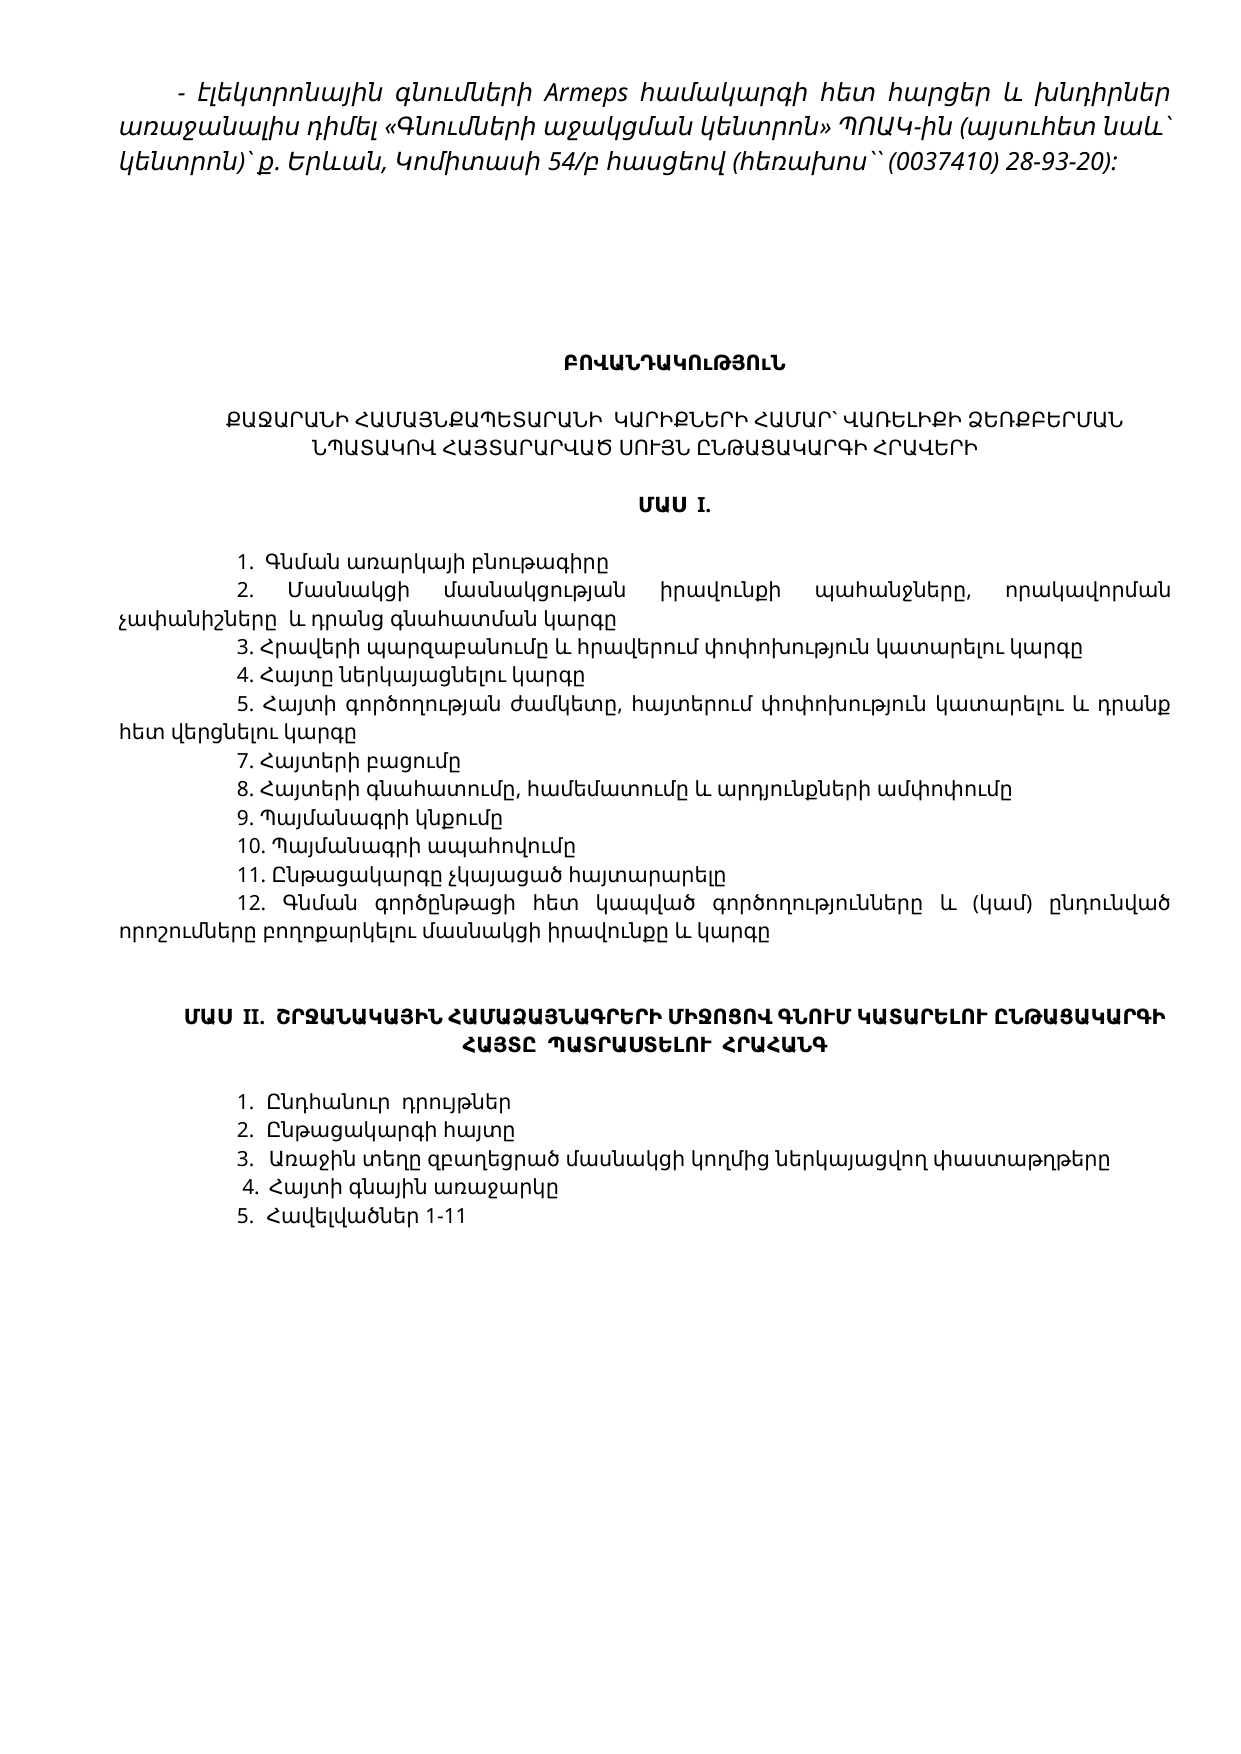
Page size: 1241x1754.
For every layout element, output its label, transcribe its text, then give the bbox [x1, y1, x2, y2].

text 2. Ընթացակարգի հայտը [118, 1116, 1171, 1144]
text 3. Հրավերի պարզաբանումը և հրավերում փոփոխություն կատարելու կարգը [118, 632, 1171, 661]
text 12. Գնման գործընթացի հետ կապված գործողությունները և (կամ) ընդունված որոշումները բողոքարկելու մասնակցի իրավունքը և կարգը [118, 888, 1171, 945]
text 1. Գնման առարկայի բնութագիրը [118, 547, 1171, 575]
text 11. Ընթացակարգը չկայացած հայտարարելը [118, 860, 1171, 888]
text 2. Մասնակցի մասնակցության իրավունքի պահանջները, որակավորման չափանիշները և դրանց գնահատման կարգը [118, 575, 1171, 632]
text ՔԱՋԱՐԱՆԻ ՀԱՄԱՅՆՔԱՊԵՏԱՐԱՆԻ ԿԱՐԻՔՆԵՐԻ ՀԱՄԱՐ` ՎԱՌԵԼԻՔԻ ՁԵՌՔԲԵՐՄԱՆ ՆՊԱՏԱԿՈՎ ՀԱՅՏԱՐԱՐՎԱԾ ՍՈՒՅՆ ԸՆԹԱՑԱԿԱՐԳԻ ՀՐԱՎԵՐԻ [118, 405, 1171, 462]
text 10. Պայմանագրի ապահովումը [118, 831, 1171, 860]
text ՄԱՍ II. ՇՐՋԱՆԱԿԱՅԻՆ ՀԱՄԱՁԱՅՆԱԳՐԵՐԻ ՄԻՋՈՑՈՎ ԳՆՈՒՄ ԿԱՏԱՐԵԼՈՒ ԸՆԹԱՑԱԿԱՐԳԻ ՀԱՅՏԸ ՊԱՏՐԱՍՏԵԼՈՒ ՀՐԱՀԱՆԳ [118, 1002, 1171, 1059]
text 7. Հայտերի բացումը [118, 746, 1171, 774]
text ՄԱՍ I. [118, 490, 1171, 518]
text - էլեկտրոնային գնումների Armeps համակարգի հետ հարցեր և խնդիրներ առաջանալիս դիմել «Գնումների աջակցման կենտրոն» ՊՈԱԿ-ին (այսուհետ նաև` կենտրոն)` ք. Երևան, Կոմիտասի 54/բ հասցեով (հեռախոս`` (0037410) 28-93-20): [118, 75, 1171, 177]
text 5. Հավելվածներ 1-11 [118, 1201, 1171, 1229]
text 4. Հայտը ներկայացնելու կարգը [118, 661, 1171, 689]
text 1. Ընդհանուր դրույթներ [118, 1087, 1171, 1116]
text 8. Հայտերի գնահատումը, համեմատումը և արդյունքների ամփոփումը [118, 774, 1171, 803]
text 5. Հայտի գործողության ժամկետը, հայտերում փոփոխություն կատարելու և դրանք հետ վերցնելու կարգը [118, 689, 1171, 746]
text ԲՈՎԱՆԴԱԿՈւԹՅՈւՆ [118, 348, 1171, 376]
text 9. Պայմանագրի կնքումը [118, 803, 1171, 831]
text 3. Առաջին տեղը զբաղեցրած մասնակցի կողմից ներկայացվող փաստաթղթերը [237, 1144, 1171, 1172]
text 4. Հայտի գնային առաջարկը [237, 1172, 1171, 1201]
